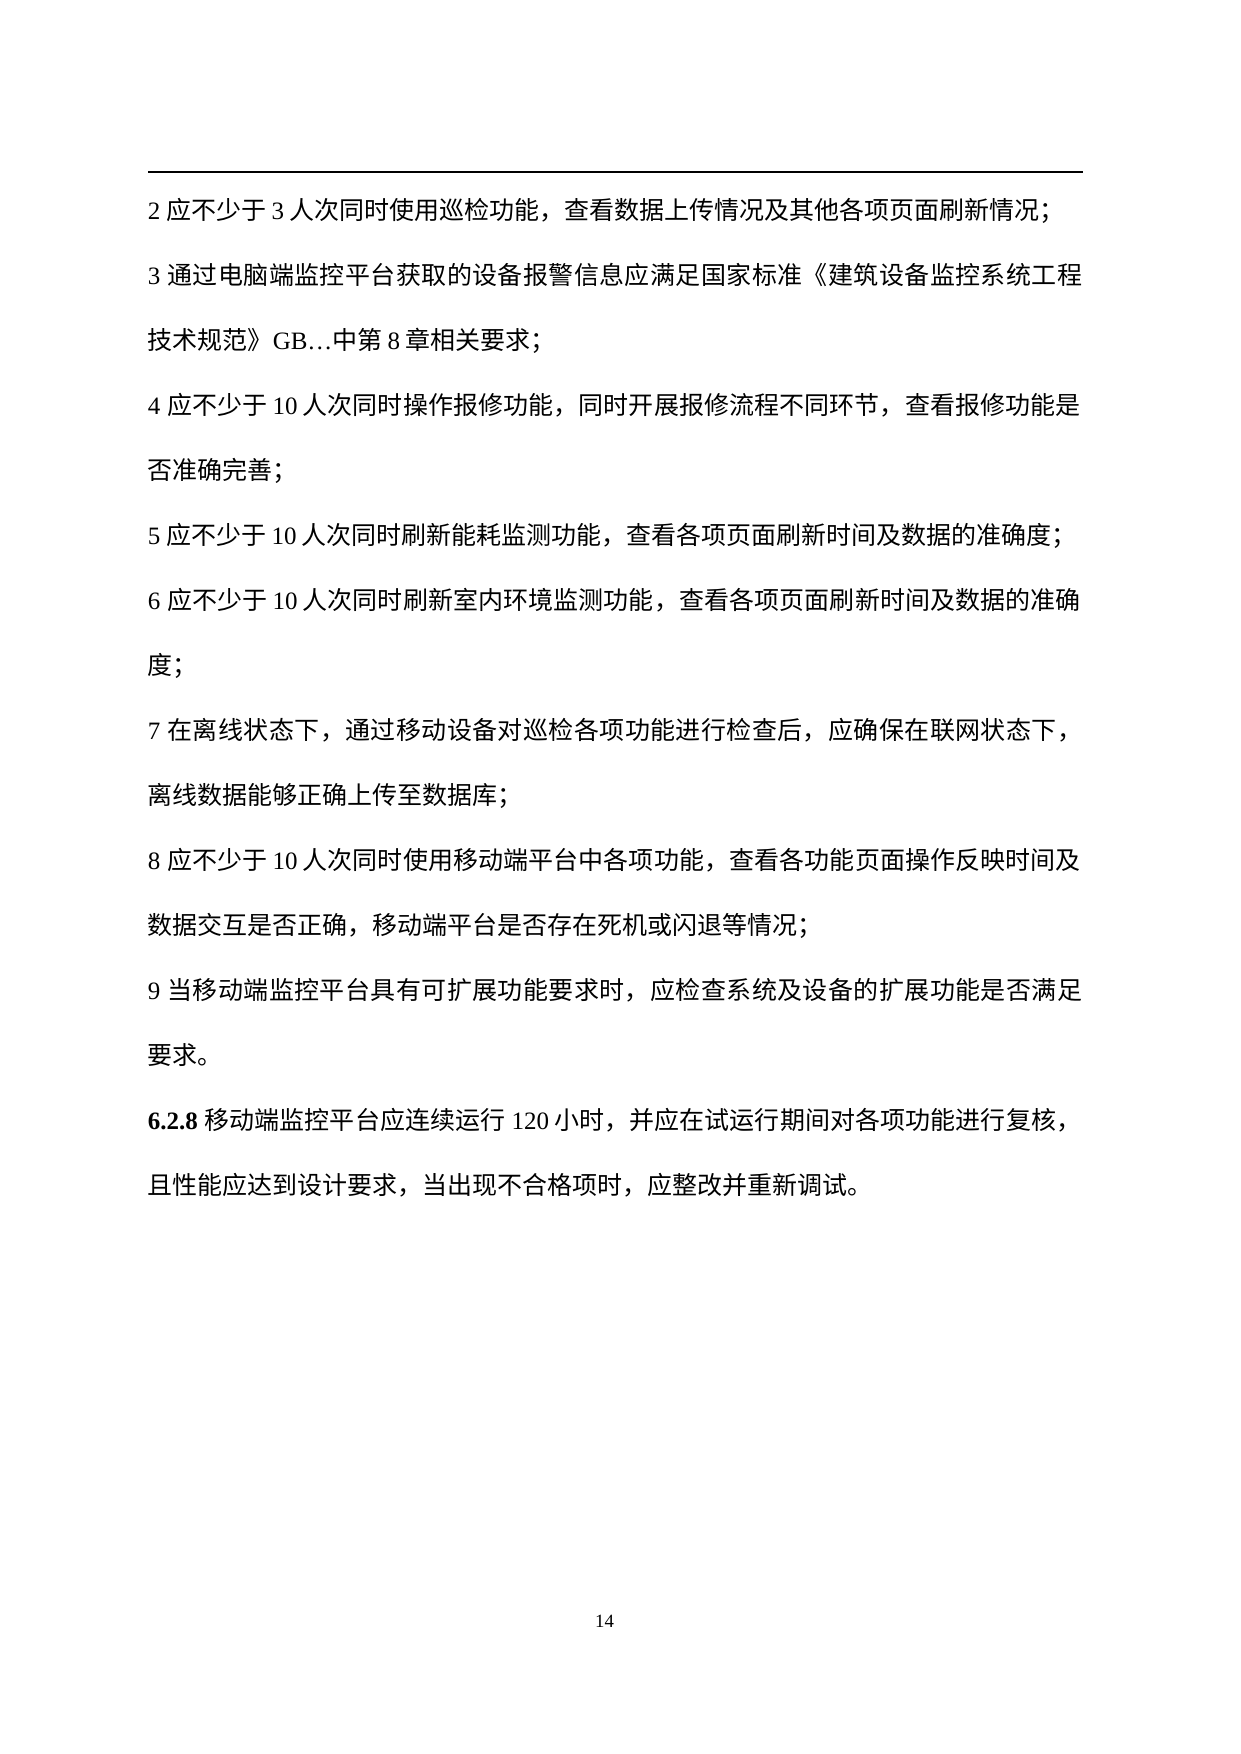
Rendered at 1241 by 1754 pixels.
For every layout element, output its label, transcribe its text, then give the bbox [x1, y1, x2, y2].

list 8 应不少于10人次同时使用移动端平台中各项功能，查看各功能页面操作反映时间及数据交互是否正确，移动端平台是否存在死机或闪退等情况； [148, 826, 1083, 956]
list 2 应不少于3人次同时使用巡检功能，查看数据上传情况及其他各项页面刷新情况； [148, 176, 1083, 241]
list 9 当移动端监控平台具有可扩展功能要求时，应检查系统及设备的扩展功能是否满足要求。 [148, 956, 1083, 1086]
text 6.2.8 移动端监控平台应连续运行120小时，并应在试运行期间对各项功能进行复核，且性能应达到设计要求，当出现不合格项时，应整改并重新调试。 [148, 1086, 1083, 1216]
list 7 在离线状态下，通过移动设备对巡检各项功能进行检查后，应确保在联网状态下，离线数据能够正确上传至数据库； [148, 696, 1083, 826]
list 6 应不少于10人次同时刷新室内环境监测功能，查看各项页面刷新时间及数据的准确度； [148, 566, 1083, 696]
list 3 通过电脑端监控平台获取的设备报警信息应满足国家标准《建筑设备监控系统工程技术规范》GB…中第8章相关要求； [148, 241, 1083, 371]
list 4 应不少于10人次同时操作报修功能，同时开展报修流程不同环节，查看报修功能是否准确完善； [148, 371, 1083, 501]
list 5 应不少于10人次同时刷新能耗监测功能，查看各项页面刷新时间及数据的准确度； [148, 501, 1083, 566]
